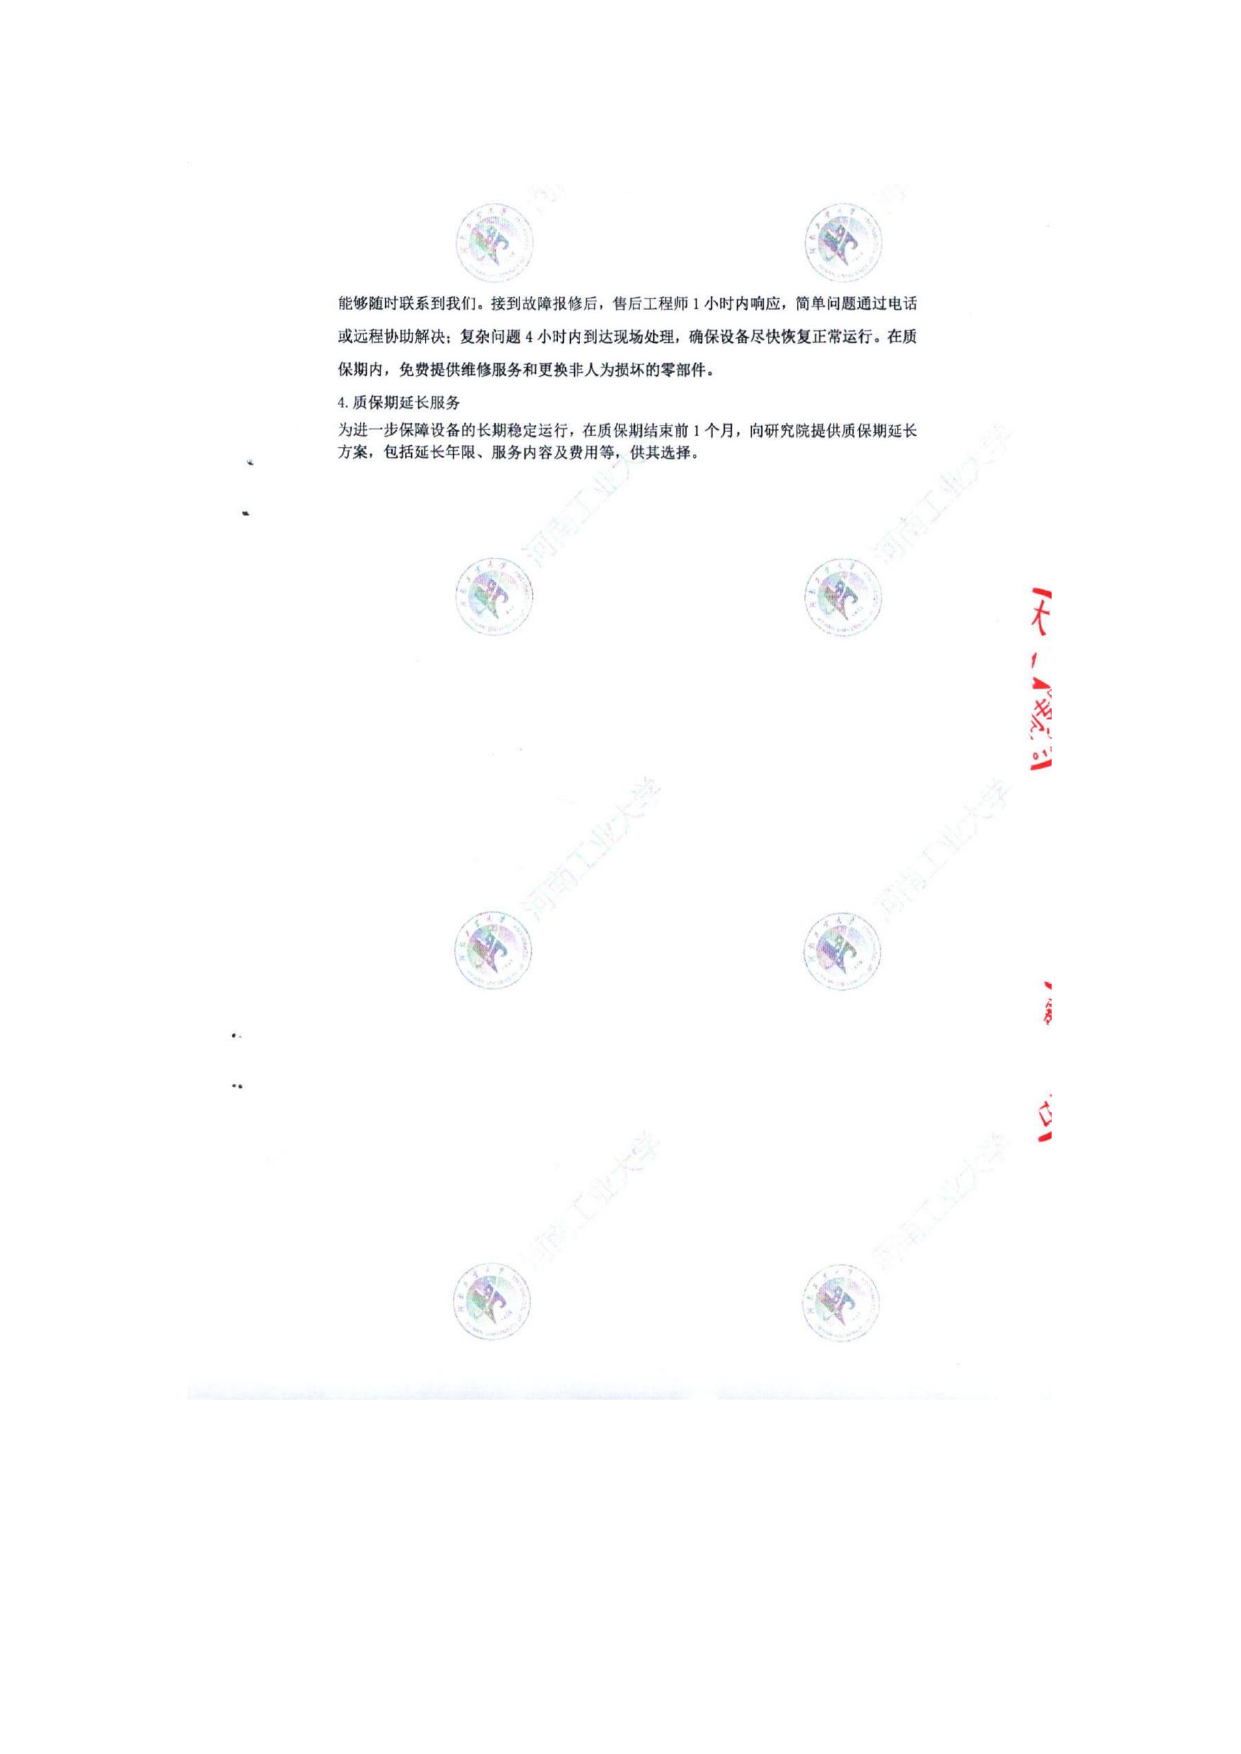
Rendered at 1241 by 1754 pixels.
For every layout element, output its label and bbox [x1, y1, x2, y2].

picture [187, 162, 1052, 1400]
